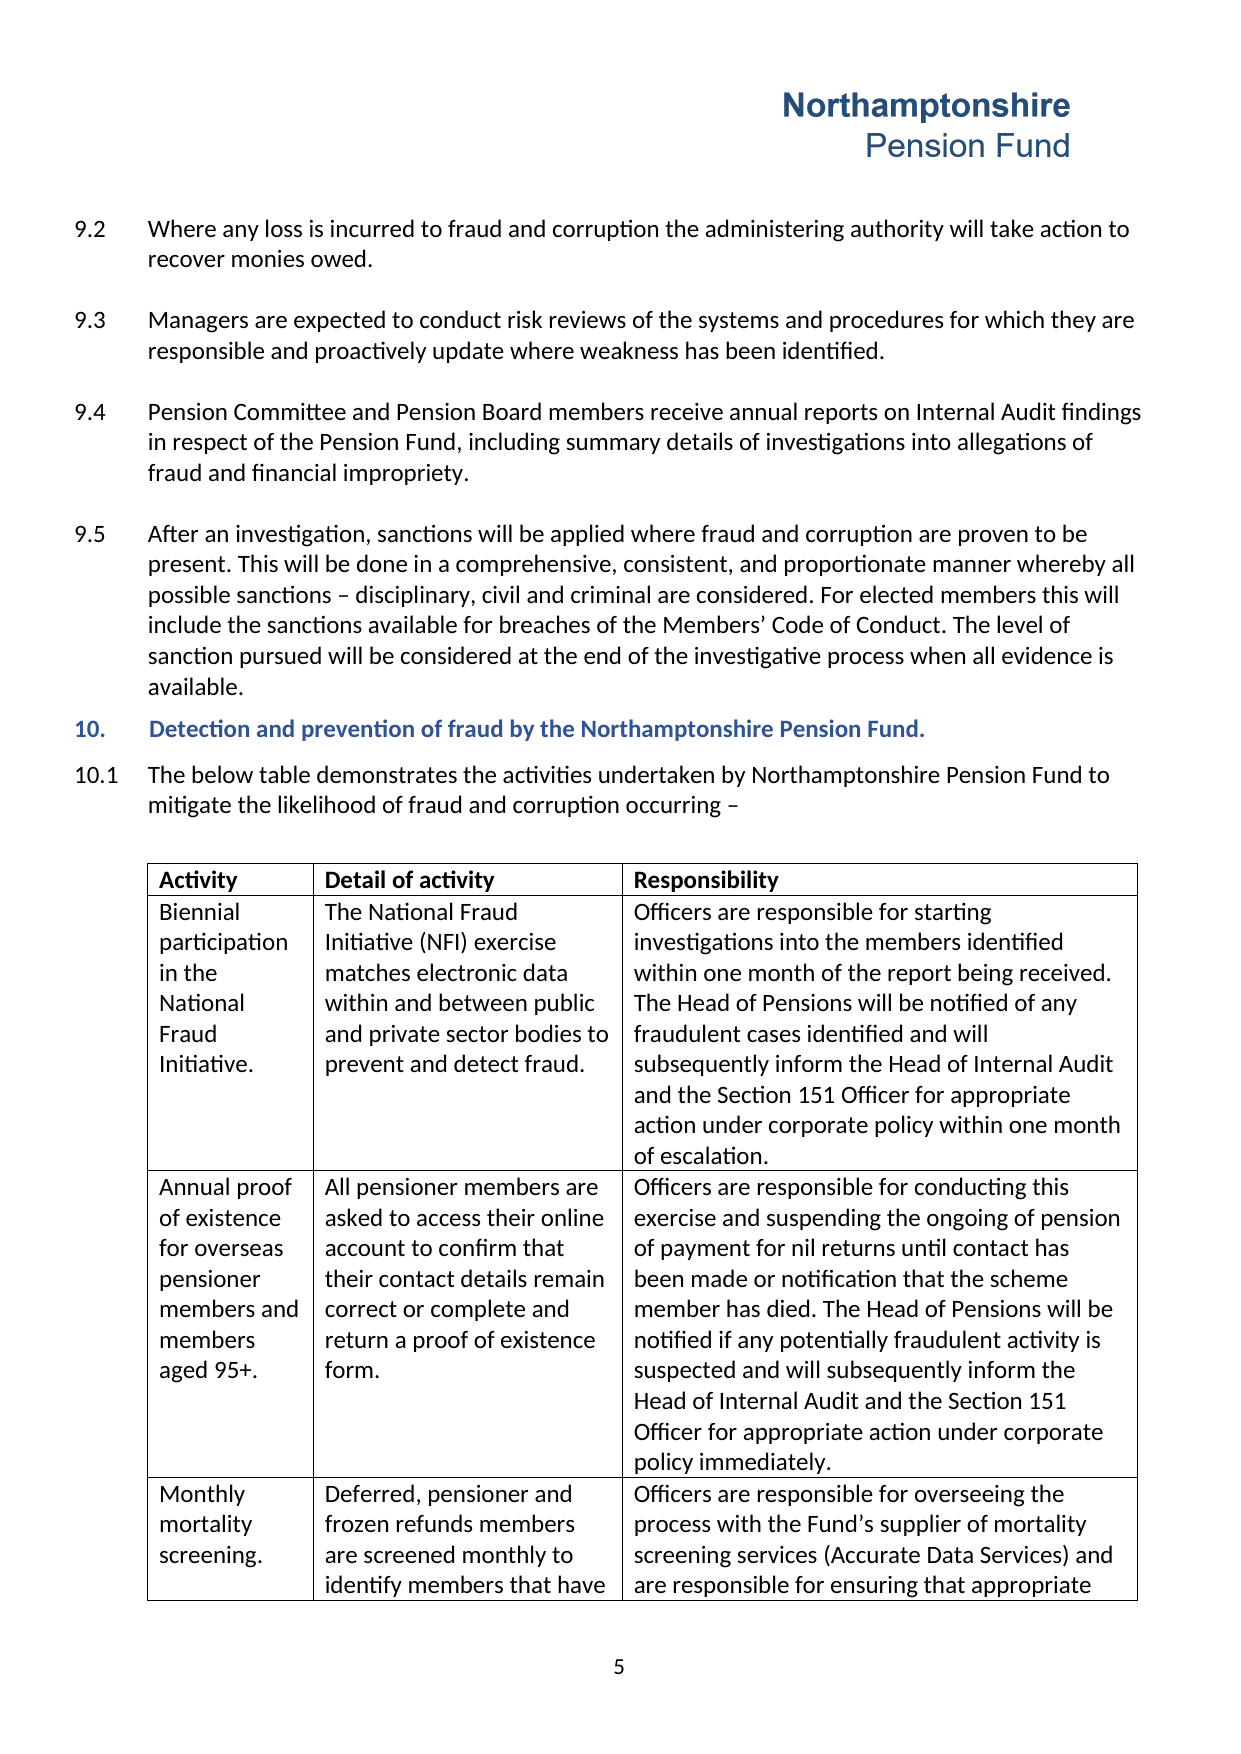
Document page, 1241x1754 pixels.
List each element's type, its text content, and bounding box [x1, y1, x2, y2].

table_header Detail of activity [314, 864, 622, 895]
table_cell All pensioner members are asked to access their online account to confirm that their contact details remain correct or complete and return a proof of existence form. [314, 1171, 622, 1477]
table_cell Biennial participation in the National Fraud Initiative. [148, 896, 313, 1170]
text 9.5 After an investigation, sanctions will be applied where fraud and corruption are proven to be present. This will be done in a comprehensive, consistent, and proportionate manner whereby all possible sanctions – disciplinary, civil and criminal are considered. For elected members this will include the sanctions available for breaches of the Members’ Code of Conduct. The level of sanction pursued will be considered at the end of the investigative process when all evidence is available. [74, 518, 1149, 701]
table_header Activity [148, 864, 313, 895]
table_cell Officers are responsible for conducting this exercise and suspending the ongoing of pension of payment for nil returns until contact has been made or notification that the scheme member has died. The Head of Pensions will be notified if any potentially fraudulent activity is suspected and will subsequently inform the Head of Internal Audit and the Section 151 Officer for appropriate action under corporate policy immediately. [623, 1171, 1137, 1477]
table_cell Monthly mortality screening. [148, 1478, 313, 1600]
picture [761, 73, 1091, 185]
table_cell Officers are responsible for starting investigations into the members identified within one month of the report being received. The Head of Pensions will be notified of any fraudulent cases identified and will subsequently inform the Head of Internal Audit and the Section 151 Officer for appropriate action under corporate policy within one month of escalation. [623, 896, 1137, 1170]
text 10.1 The below table demonstrates the activities undertaken by Northamptonshire Pension Fund to mitigate the likelihood of fraud and corruption occurring – [74, 759, 1149, 820]
text 9.3 Managers are expected to conduct risk reviews of the systems and procedures for which they are responsible and proactively update where weakness has been identified. [74, 304, 1149, 365]
table_header Responsibility [623, 864, 1137, 895]
table_cell The National Fraud Initiative (NFI) exercise matches electronic data within and between public and private sector bodies to prevent and detect fraud. [314, 896, 622, 1170]
subtitle 10. Detection and prevention of fraud by the Northamptonshire Pension Fund. [74, 714, 1090, 744]
table_cell Annual proof of existence for overseas pensioner members and members aged 95+. [148, 1171, 313, 1477]
text 9.4 Pension Committee and Pension Board members receive annual reports on Internal Audit findings in respect of the Pension Fund, including summary details of investigations into allegations of fraud and financial impropriety. [74, 396, 1149, 487]
text 9.2 Where any loss is incurred to fraud and corruption the administering authority will take action to recover monies owed. [74, 213, 1149, 274]
table_cell Deferred, pensioner and frozen refunds members are screened monthly to identify members that have passed away. [314, 1478, 622, 1600]
